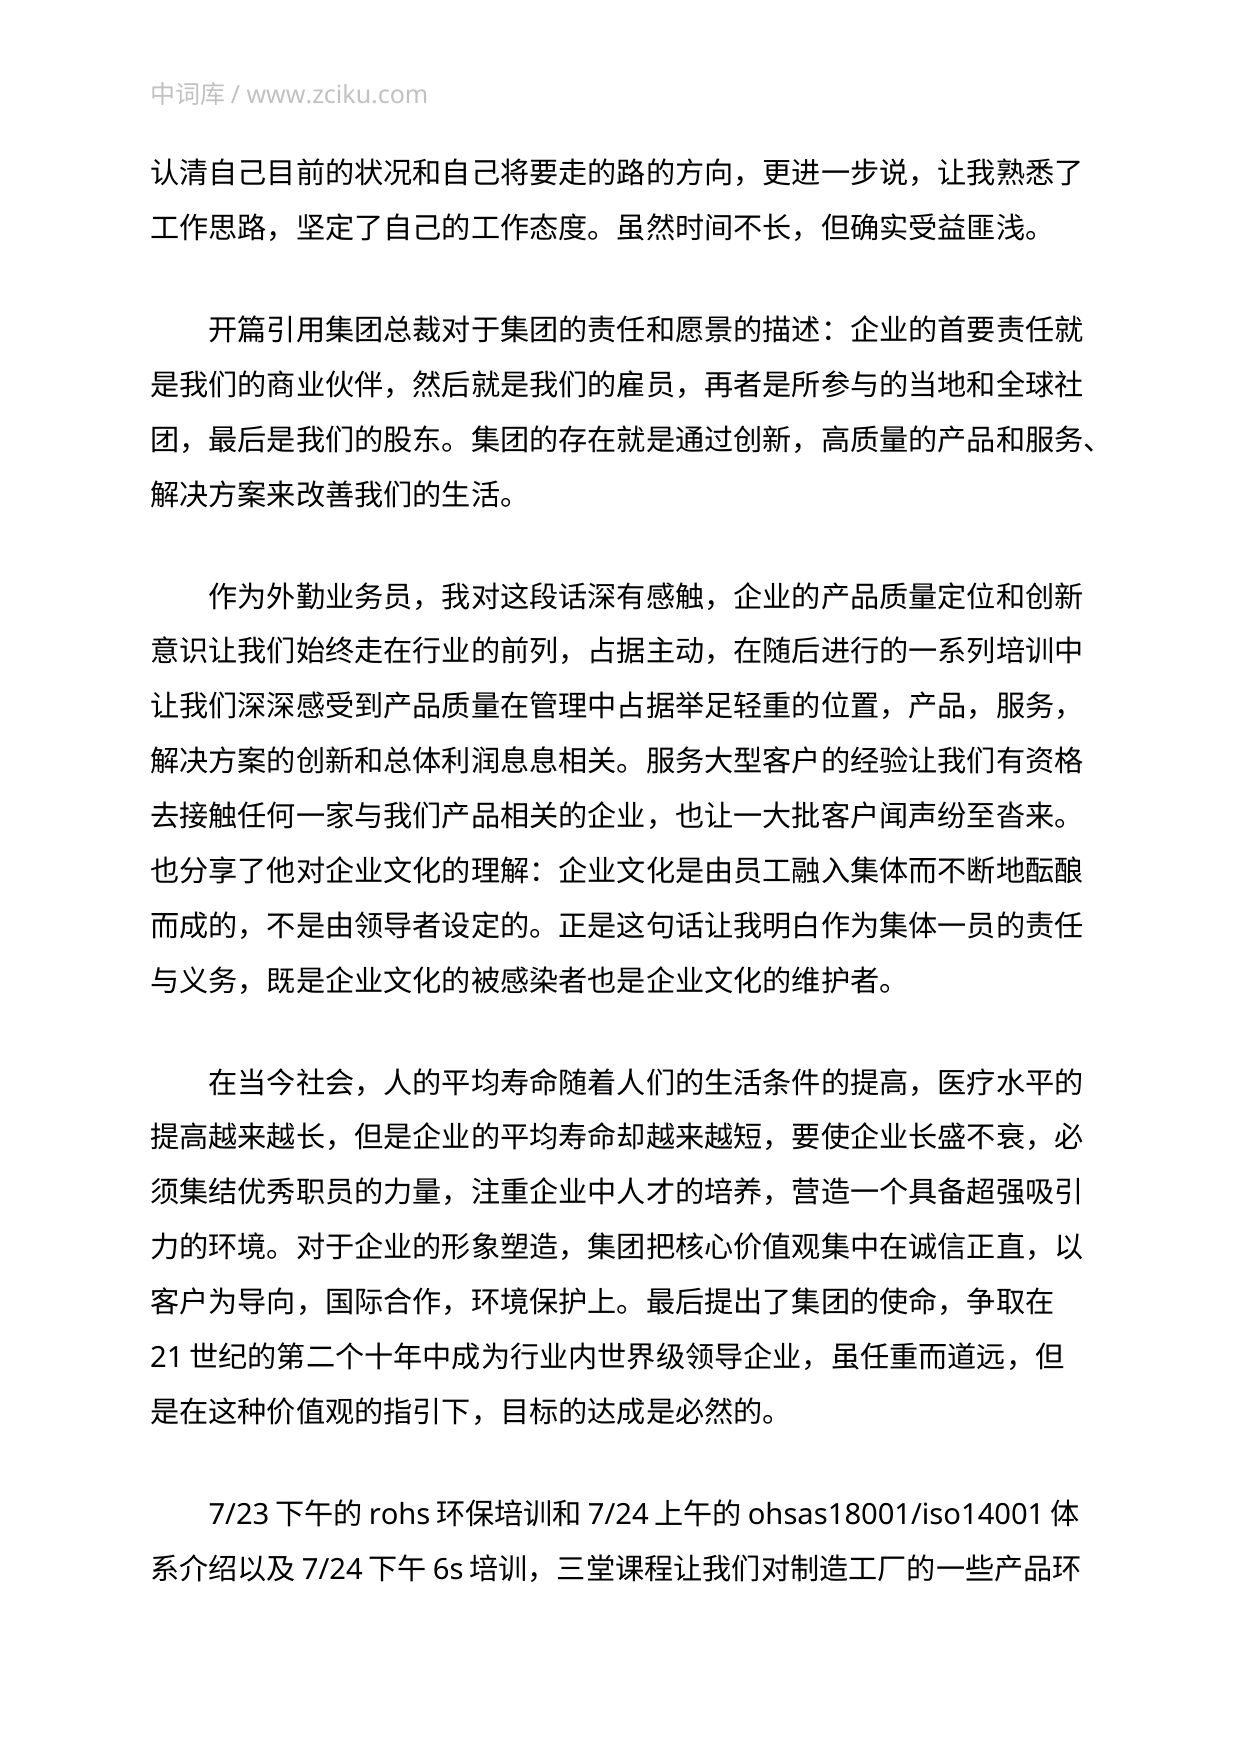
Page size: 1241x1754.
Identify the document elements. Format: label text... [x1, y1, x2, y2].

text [150, 1490, 1090, 1588]
text 开篇引用集团总裁对于集团的责任和愿景的描述：企业的首要责任就是我们的商业伙伴，然后就是我们的雇员，再者是所参与的当地和全球社团，最后是我们的股东。集团的存在就是通过创新，高质量的产品和服务、解决方案来改善我们的生活。 [150, 307, 1090, 514]
text 作为外勤业务员，我对这段话深有感触，企业的产品质量定位和创新意识让我们始终走在行业的前列，占据主动，在随后进行的一系列培训中让我们深深感受到产品质量在管理中占据举足轻重的位置，产品，服务，解决方案的创新和总体利润息息相关。服务大型客户的经验让我们有资格去接触任何一家与我们产品相关的企业，也让一大批客户闻声纷至沓来。也分享了他对企业文化的理解：企业文化是由员工融入集体而不断地酝酿而成的，不是由领导者设定的。正是这句话让我明白作为集体一员的责任与义务，既是企业文化的被感染者也是企业文化的维护者。 [150, 573, 1090, 1000]
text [150, 150, 1090, 247]
text 在当今社会，人的平均寿命随着人们的生活条件的提高，医疗水平的提高越来越长，但是企业的平均寿命却越来越短，要使企业长盛不衰，必须集结优秀职员的力量，注重企业中人才的培养，营造一个具备超强吸引力的环境。对于企业的形象塑造，集团把核心价值观集中在诚信正直，以客户为导向，国际合作，环境保护上。最后提出了集团的使命，争取在21世纪的第二个十年中成为行业内世界级领导企业，虽任重而道远，但是在这种价值观的指引下，目标的达成是必然的。 [150, 1059, 1090, 1431]
